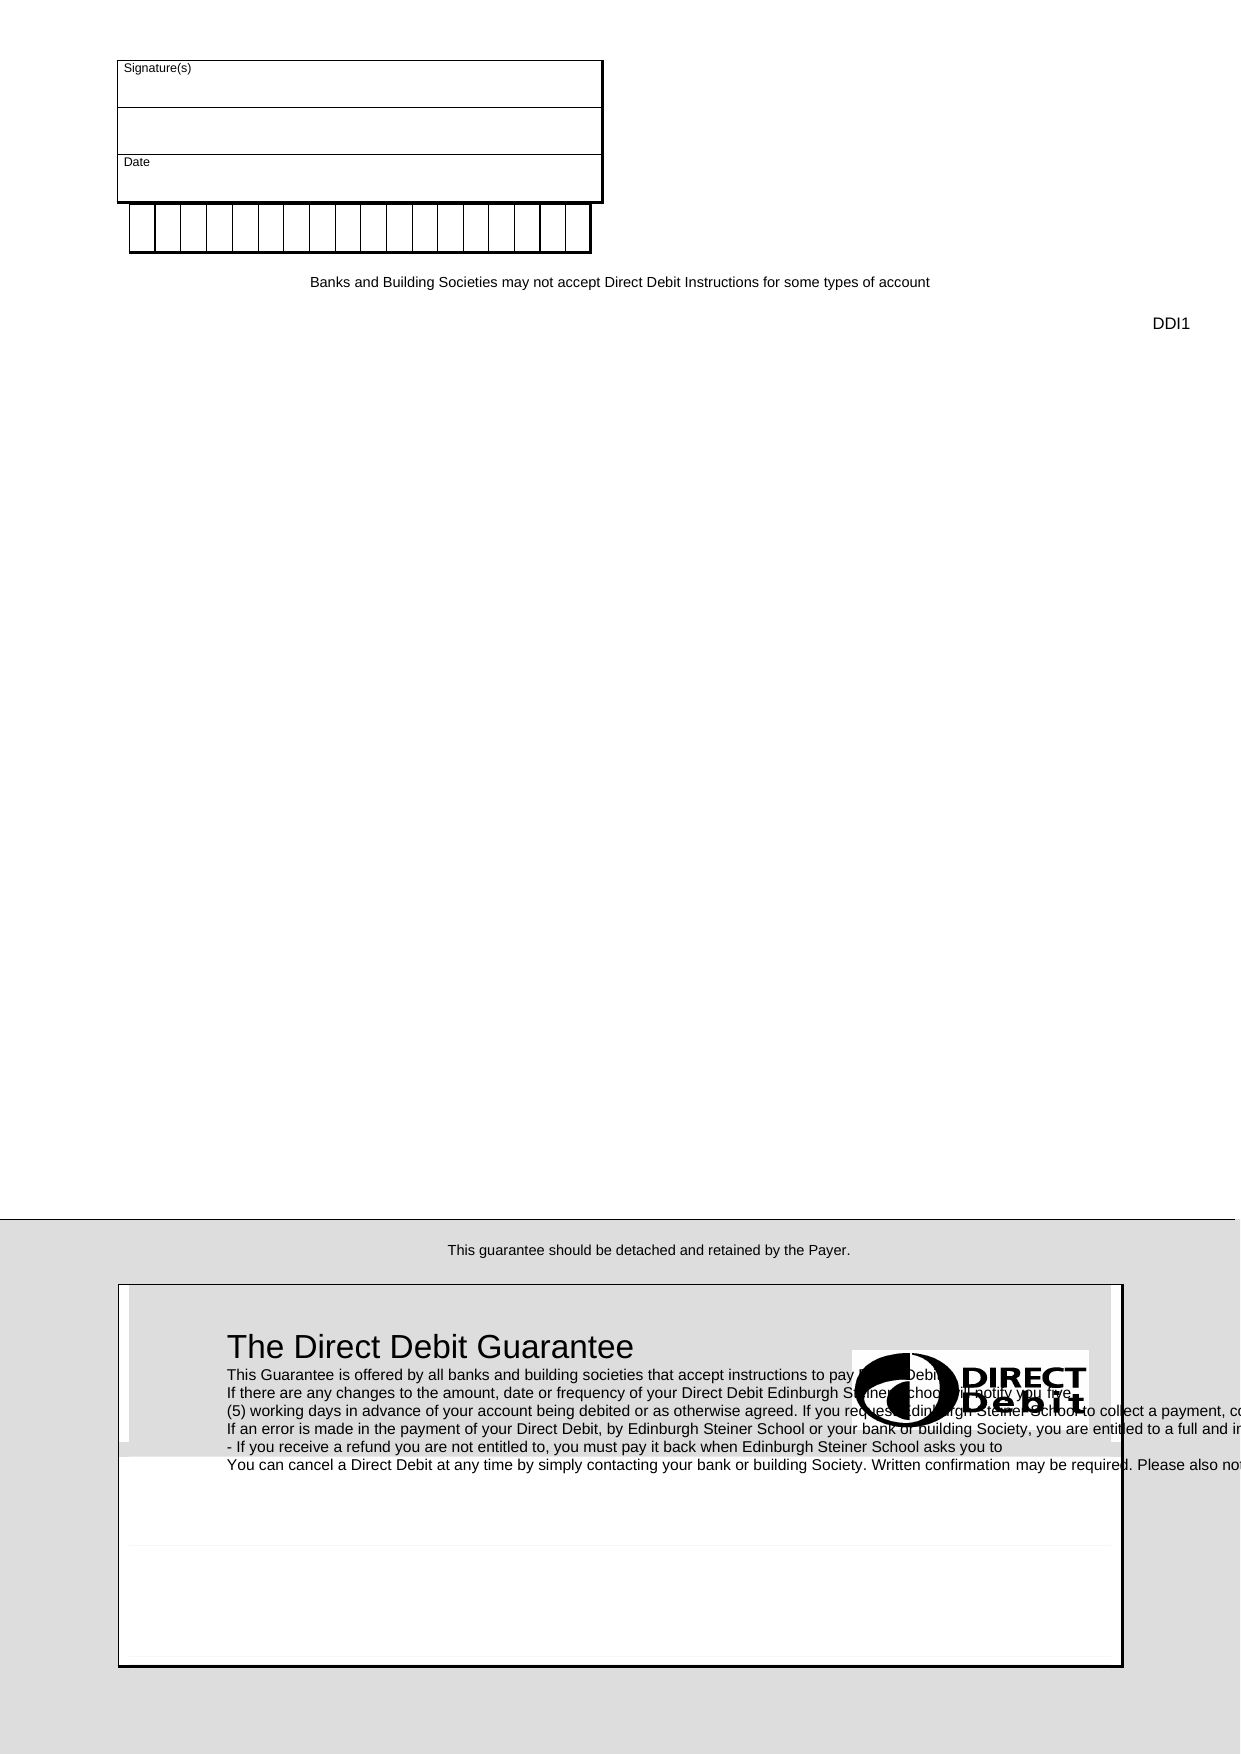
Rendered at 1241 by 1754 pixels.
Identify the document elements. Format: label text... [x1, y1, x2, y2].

table_header [336, 205, 360, 251]
table_header [515, 205, 539, 251]
table_header [541, 205, 565, 251]
text DDI1 [948, 314, 1190, 333]
table_header [284, 205, 309, 251]
table_cell Date [118, 155, 601, 201]
table_header [566, 205, 589, 251]
table_header [233, 205, 258, 251]
table_header [156, 205, 180, 251]
table_header [489, 205, 514, 251]
picture [852, 1350, 1089, 1430]
table_header [310, 205, 335, 251]
table_header [413, 205, 437, 251]
table_header [438, 205, 463, 251]
table_header [207, 205, 232, 251]
list Banks and Building Societies may not accept Direct Debit Instructions for some types of account [310, 274, 934, 291]
table_header [387, 205, 412, 251]
table_cell [118, 108, 601, 154]
table_header [181, 205, 206, 251]
table_header Signature(s) [118, 61, 601, 107]
table_header [259, 205, 283, 251]
table_header [130, 205, 154, 251]
table_header [361, 205, 386, 251]
table_header [464, 205, 488, 251]
